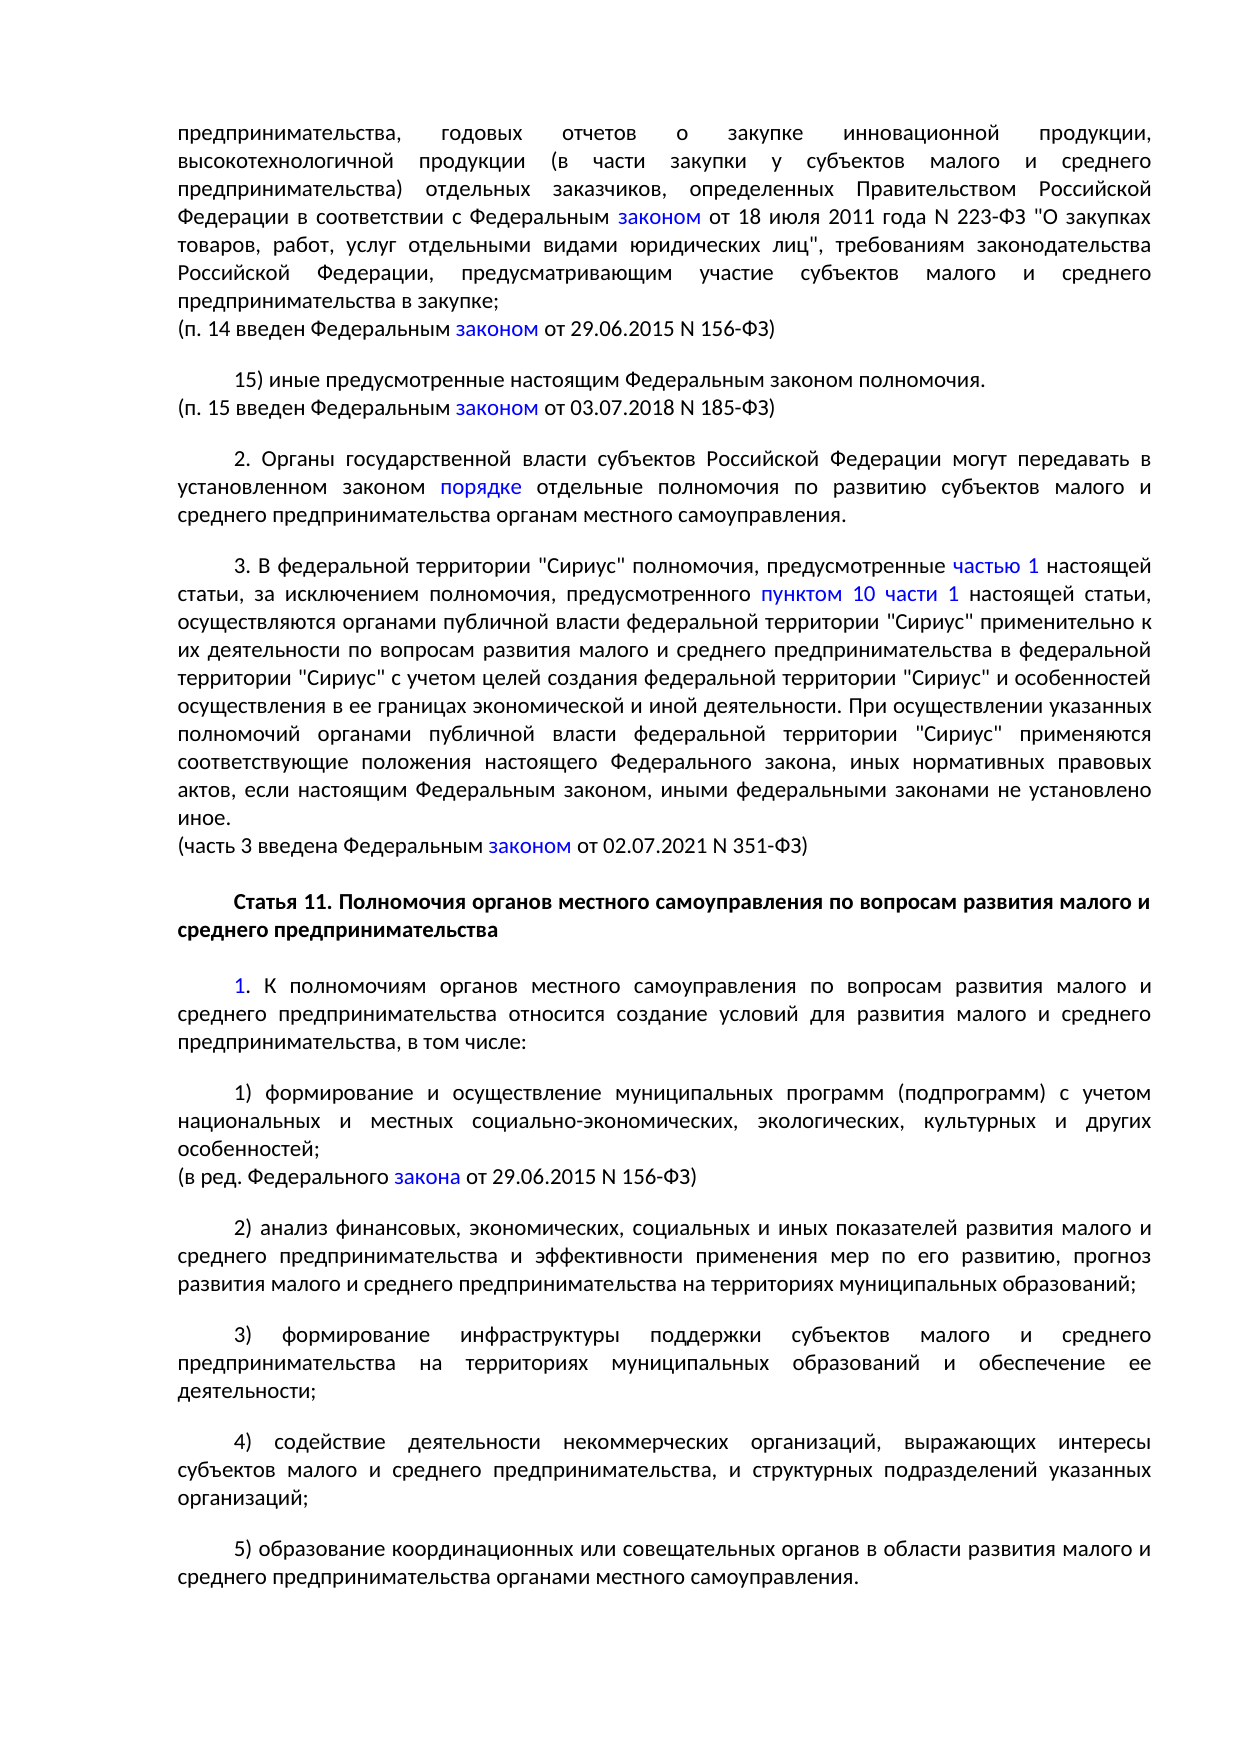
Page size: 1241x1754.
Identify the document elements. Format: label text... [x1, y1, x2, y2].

text 15) иные предусмотренные настоящим Федеральным законом полномочия. [177, 365, 1152, 393]
text 2. Органы государственной власти субъектов Российской Федерации могут передавать в установленном законом порядке отдельные полномочия по развитию субъектов малого и среднего предпринимательства органам местного самоуправления. [177, 444, 1152, 528]
text 3. В федеральной территории "Сириус" полномочия, предусмотренные частью 1 настоящей статьи, за исключением полномочия, предусмотренного пунктом 10 части 1 настоящей статьи, осуществляются органами публичной власти федеральной территории "Сириус" применительно к их деятельности по вопросам развития малого и среднего предпринимательства в федеральной территории "Сириус" с учетом целей создания федеральной территории "Сириус" и особенностей осуществления в ее границах экономической и иной деятельности. При осуществлении указанных полномочий органами публичной власти федеральной территории "Сириус" применяются соответствующие положения настоящего Федерального закона, иных нормативных правовых актов, если настоящим Федеральным законом, иными федеральными законами не установлено иное. [177, 551, 1152, 831]
text 3) формирование инфраструктуры поддержки субъектов малого и среднего предпринимательства на территориях муниципальных образований и обеспечение ее деятельности; [177, 1320, 1152, 1404]
title Статья 11. Полномочия органов местного самоуправления по вопросам развития малого и среднего предпринимательства [177, 887, 1152, 943]
text 4) содействие деятельности некоммерческих организаций, выражающих интересы субъектов малого и среднего предпринимательства, и структурных подразделений указанных организаций; [177, 1427, 1152, 1511]
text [177, 118, 1152, 314]
text 5) образование координационных или совещательных органов в области развития малого и среднего предпринимательства органами местного самоуправления. [177, 1534, 1152, 1590]
text 1) формирование и осуществление муниципальных программ (подпрограмм) с учетом национальных и местных социально-экономических, экологических, культурных и других особенностей; [177, 1078, 1152, 1162]
text (п. 15 введен Федеральным законом от 03.07.2018 N 185-ФЗ) [177, 393, 1152, 421]
text (в ред. Федерального закона от 29.06.2015 N 156-ФЗ) [177, 1162, 1152, 1191]
text 1. К полномочиям органов местного самоуправления по вопросам развития малого и среднего предпринимательства относится создание условий для развития малого и среднего предпринимательства, в том числе: [177, 971, 1152, 1056]
text (часть 3 введена Федеральным законом от 02.07.2021 N 351-ФЗ) [177, 831, 1152, 859]
text (п. 14 введен Федеральным законом от 29.06.2015 N 156-ФЗ) [177, 314, 1152, 342]
text 2) анализ финансовых, экономических, социальных и иных показателей развития малого и среднего предпринимательства и эффективности применения мер по его развитию, прогноз развития малого и среднего предпринимательства на территориях муниципальных образований; [177, 1213, 1152, 1297]
